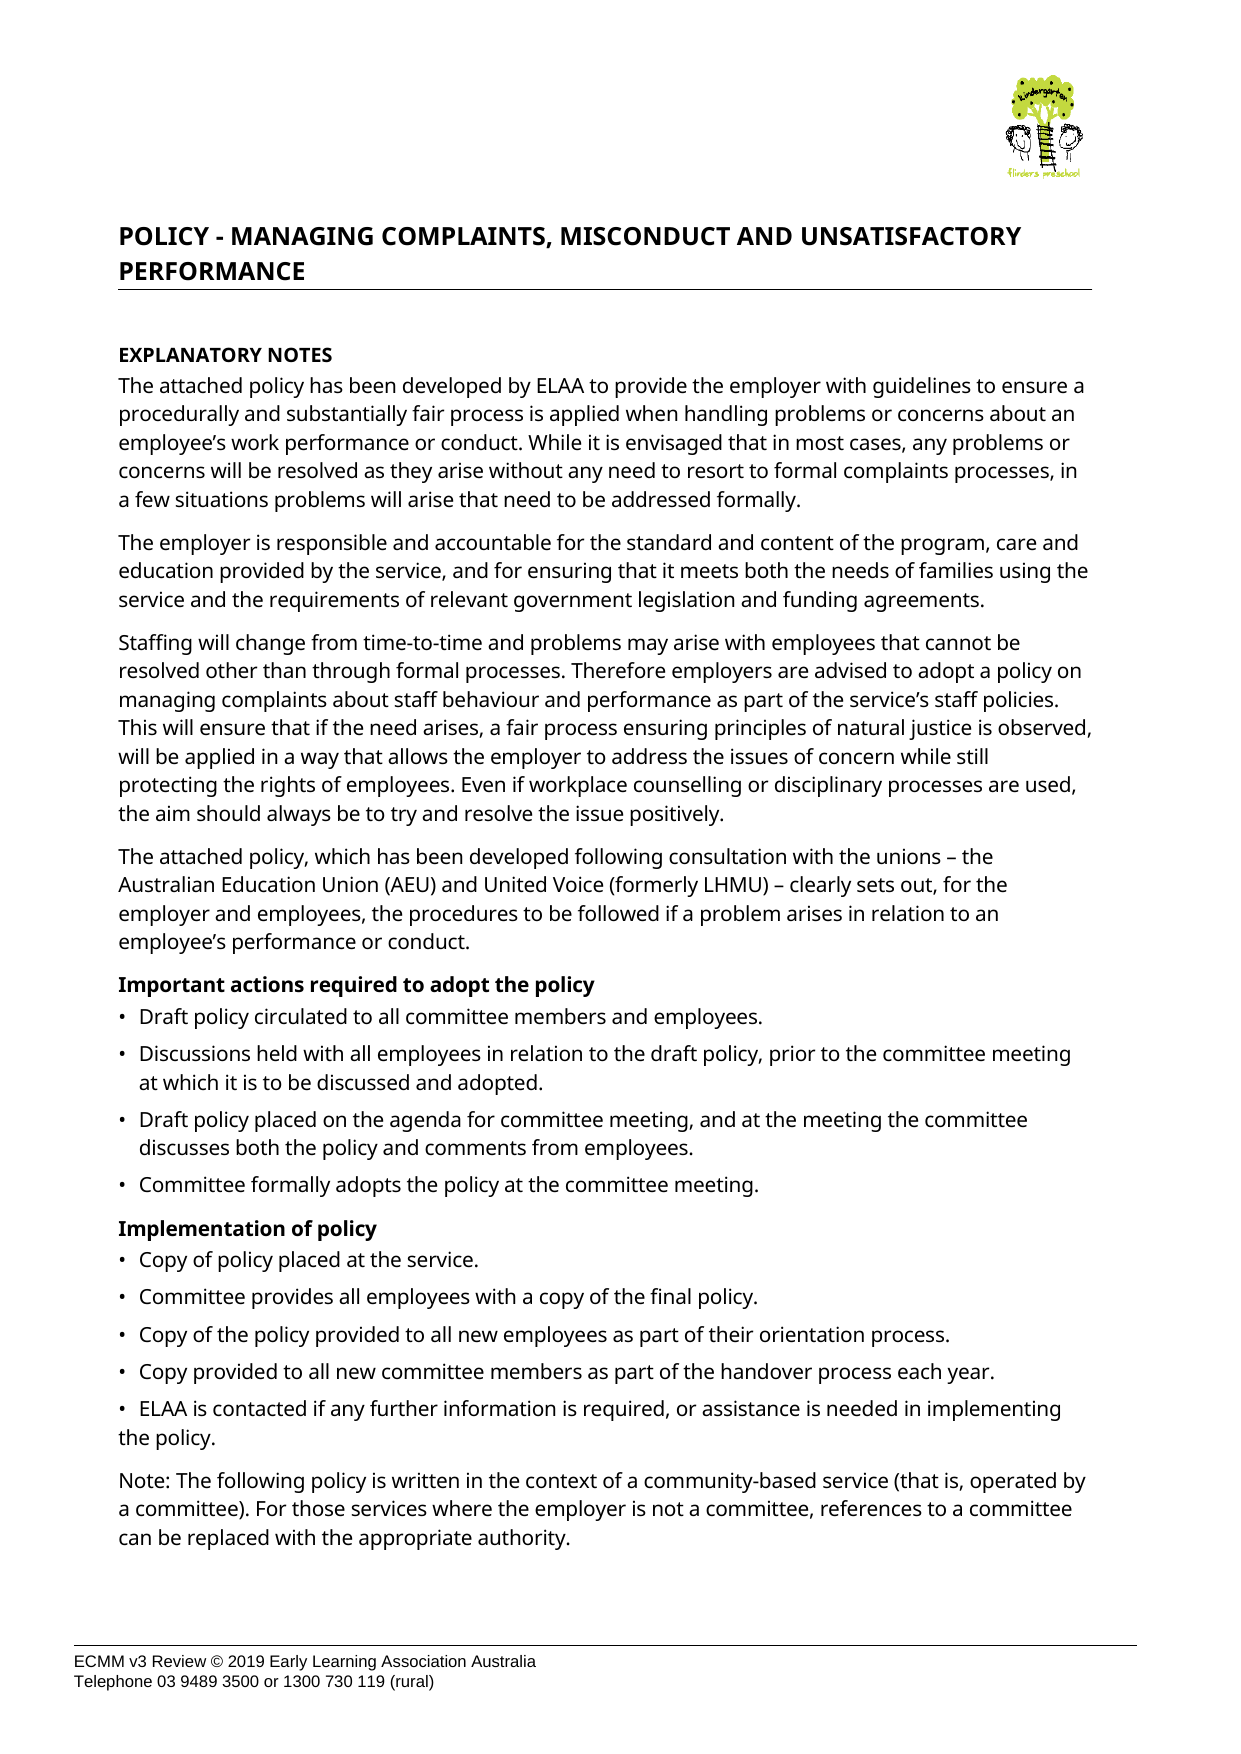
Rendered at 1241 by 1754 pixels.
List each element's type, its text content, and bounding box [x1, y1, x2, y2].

text • Committee provides all employees with a copy of the final policy. [118, 1282, 1092, 1311]
text The employer is responsible and accountable for the standard and content of the program, care and education provided by the service, and for ensuring that it meets both the needs of families using the service and the requirements of relevant government legislation and funding agreements. [118, 528, 1092, 613]
text Implementation of policy [118, 1214, 1092, 1242]
text • Copy of the policy provided to all new employees as part of their orientation process. [118, 1320, 1092, 1348]
picture [998, 59, 1093, 182]
text The attached policy has been developed by ELAA to provide the employer with guidelines to ensure a procedurally and substantially fair process is applied when handling problems or concerns about an employee’s work performance or conduct. While it is envisaged that in most cases, any problems or concerns will be resolved as they arise without any need to resort to formal complaints processes, in a few situations problems will arise that need to be addressed formally. [118, 371, 1092, 513]
text • Draft policy circulated to all committee members and employees. [118, 1002, 1092, 1030]
text • Copy of policy placed at the service. [118, 1245, 1092, 1274]
text Staffing will change from time-to-time and problems may arise with employees that cannot be resolved other than through formal processes. Therefore employers are advised to adopt a policy on managing complaints about staff behaviour and performance as part of the service’s staff policies. This will ensure that if the need arises, a fair process ensuring principles of natural justice is observed, will be applied in a way that allows the employer to address the issues of concern while still protecting the rights of employees. Even if workplace counselling or disciplinary processes are used, the aim should always be to try and resolve the issue positively. [118, 628, 1092, 827]
text Explanatory notes [118, 341, 1092, 368]
text Note: The following policy is written in the context of a community-based service (that is, operated by a committee). For those services where the employer is not a committee, references to a committee can be replaced with the appropriate authority. [118, 1466, 1092, 1551]
text • ELAA is contacted if any further information is required, or assistance is needed in implementing the policy. [118, 1394, 1092, 1451]
text • Committee formally adopts the policy at the committee meeting. [118, 1171, 1092, 1199]
text The attached policy, which has been developed following consultation with the unions – the Australian Education Union (AEU) and United Voice (formerly LHMU) – clearly sets out, for the employer and employees, the procedures to be followed if a problem arises in relation to an employee’s performance or conduct. [118, 842, 1092, 956]
subtitle Policy - Managing Complaints, Misconduct and UNSATISFACTORY PERFORMANCE [118, 219, 1092, 289]
text • Discussions held with all employees in relation to the draft policy, prior to the committee meeting at which it is to be discussed and adopted. [118, 1039, 1092, 1096]
text • Draft policy placed on the agenda for committee meeting, and at the meeting the committee discusses both the policy and comments from employees. [118, 1105, 1092, 1162]
text Important actions required to adopt the policy [118, 971, 1092, 999]
text • Copy provided to all new committee members as part of the handover process each year. [118, 1357, 1092, 1386]
